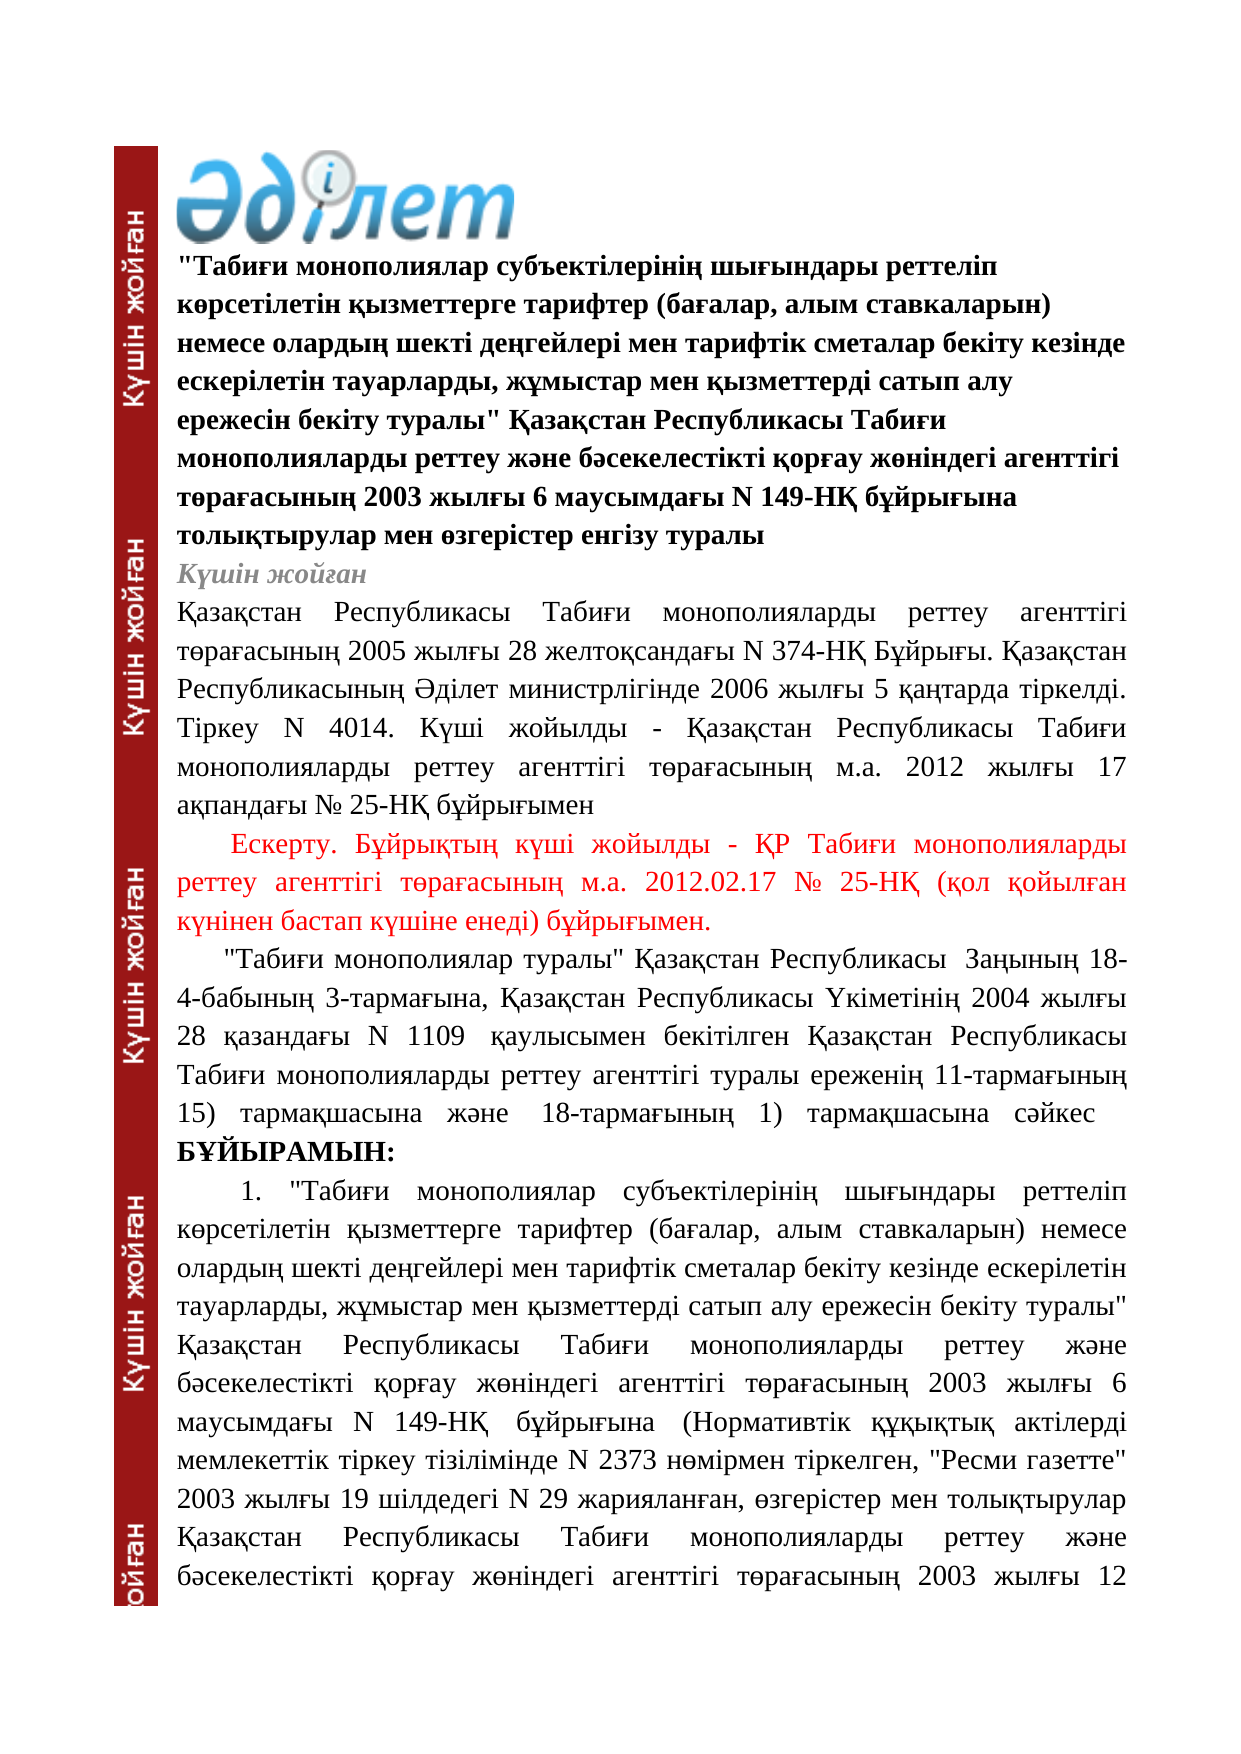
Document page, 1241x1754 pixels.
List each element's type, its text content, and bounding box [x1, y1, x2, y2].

text "Табиғи монополиялар туралы" Қазақстан Республикасы Заңының 18-4-бабының 3-тармағына, Қазақстан Республикасы Үкіметінің 2004 жылғы 28 қазандағы N 1109 қаулысымен бекітілген Қазақстан Республикасы Табиғи монополияларды реттеу агенттігі туралы ереженің 11-тармағының 15) тармақшасына және 18-тармағының 1) тармақшасына сәйкес БҰЙЫРАМЫН: [112, 941, 1128, 1168]
text Қазақстан Республикасы Табиғи монополияларды реттеу агенттігі төрағасының 2005 жылғы 28 желтоқсандағы N 374-НҚ Бұйрығы. Қазақстан Республикасының Әділет министрлігінде 2006 жылғы 5 қаңтарда тіркелді. Тіркеу N 4014. Күші жойылды - Қазақстан Республикасы Табиғи монополияларды реттеу агенттігі төрағасының м.а. 2012 жылғы 17 ақпандағы № 25-НҚ бұйрығымен [112, 594, 1128, 821]
picture [114, 551, 158, 556]
text "Табиғи монополиялар субъектілерінің шығындары реттеліп көрсетілетін қызметтерге тарифтер (бағалар, алым ставкаларын) немесе олардың шекті деңгейлері мен тарифтік сметалар бекіту кезінде ескерілетін тауарларды, жұмыстар мен қызметтерді сатып алу ережесiн бекiту туралы" Қазақстан Республикасы Табиғи монополияларды реттеу және бәсекелестікті қорғау жөніндегі агенттігі төрағасының 2003 жылғы 6 маусымдағы N 149-НҚ бұйрығына толықтырулар мен өзгерістер енгізу туралы [112, 248, 1128, 551]
picture [114, 1592, 158, 1606]
picture [114, 936, 158, 941]
picture [114, 821, 158, 826]
picture [176, 150, 515, 244]
picture [114, 589, 158, 594]
picture [114, 146, 158, 248]
text Күшін жойған [112, 556, 1128, 589]
text Ескерту. Бұйрықтың күші жойылды - ҚР Табиғи монополияларды реттеу агенттігі төрағасының м.а. 2012.02.17 № 25-НҚ (қол қойылған күнінен бастап күшіне енеді) бұйрығымен. [112, 826, 1128, 936]
picture [114, 1168, 158, 1173]
